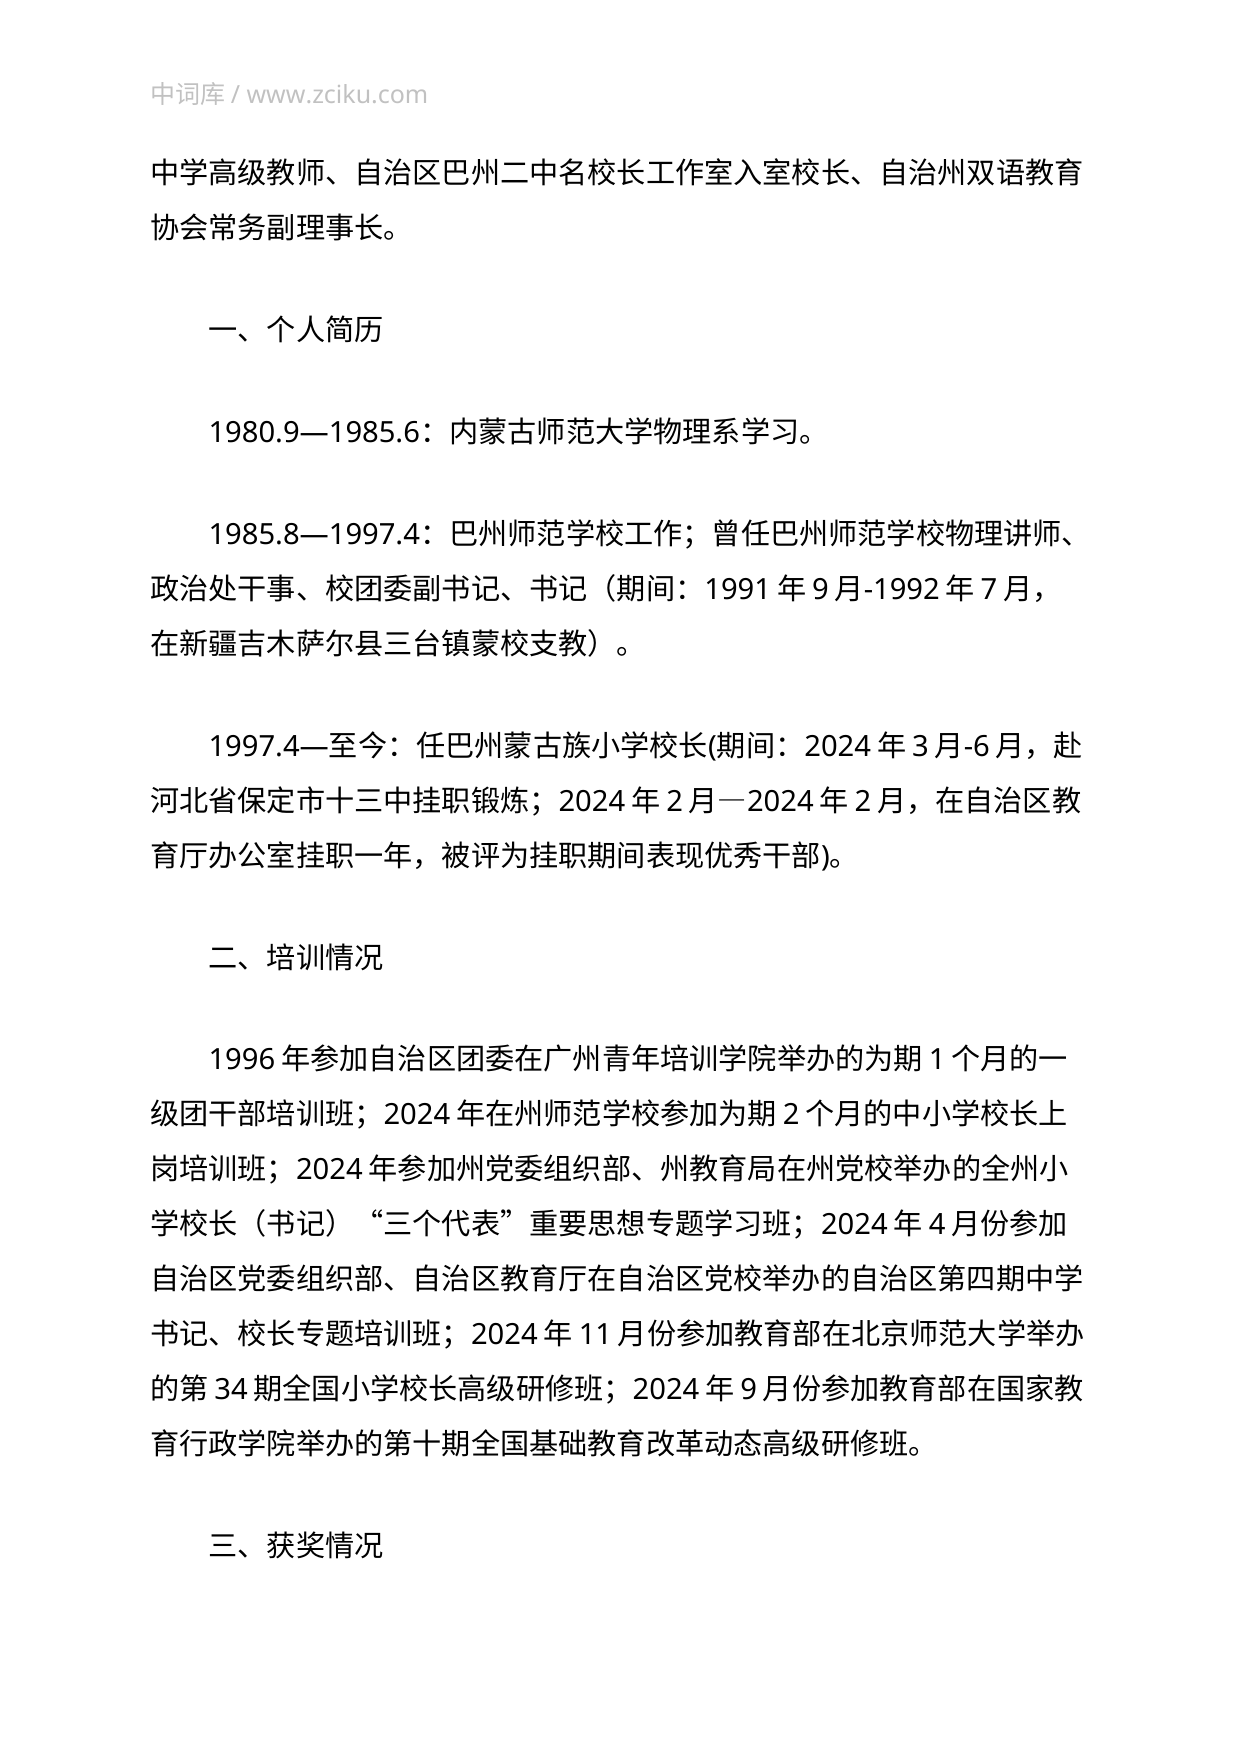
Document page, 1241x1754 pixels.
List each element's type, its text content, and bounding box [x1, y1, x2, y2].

text 一、个人简历 [150, 307, 1090, 349]
text 二、培训情况 [150, 934, 1090, 976]
text 1996年参加自治区团委在广州青年培训学院举办的为期1个月的一级团干部培训班；2024年在州师范学校参加为期2个月的中小学校长上岗培训班；2024年参加州党委组织部、州教育局在州党校举办的全州小学校长（书记）“三个代表”重要思想专题学习班；2024年4月份参加自治区党委组织部、自治区教育厅在自治区党校举办的自治区第四期中学书记、校长专题培训班；2024年11月份参加教育部在北京师范大学举办的第34期全国小学校长高级研修班；2024年9月份参加教育部在国家教育行政学院举办的第十期全国基础教育改革动态高级研修班。 [150, 1036, 1090, 1463]
text 1997.4—至今：任巴州蒙古族小学校长(期间：2024年3月-6月，赴河北省保定市十三中挂职锻炼；2024年2月—2024年2月，在自治区教育厅办公室挂职一年，被评为挂职期间表现优秀干部)。 [150, 722, 1090, 874]
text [150, 150, 1090, 247]
text 1985.8—1997.4：巴州师范学校工作；曾任巴州师范学校物理讲师、政治处干事、校团委副书记、书记（期间：1991年9月-1992年7月，在新疆吉木萨尔县三台镇蒙校支教）。 [150, 510, 1090, 663]
text 三、获奖情况 [150, 1523, 1090, 1565]
text 1980.9—1985.6：内蒙古师范大学物理系学习。 [150, 408, 1090, 451]
